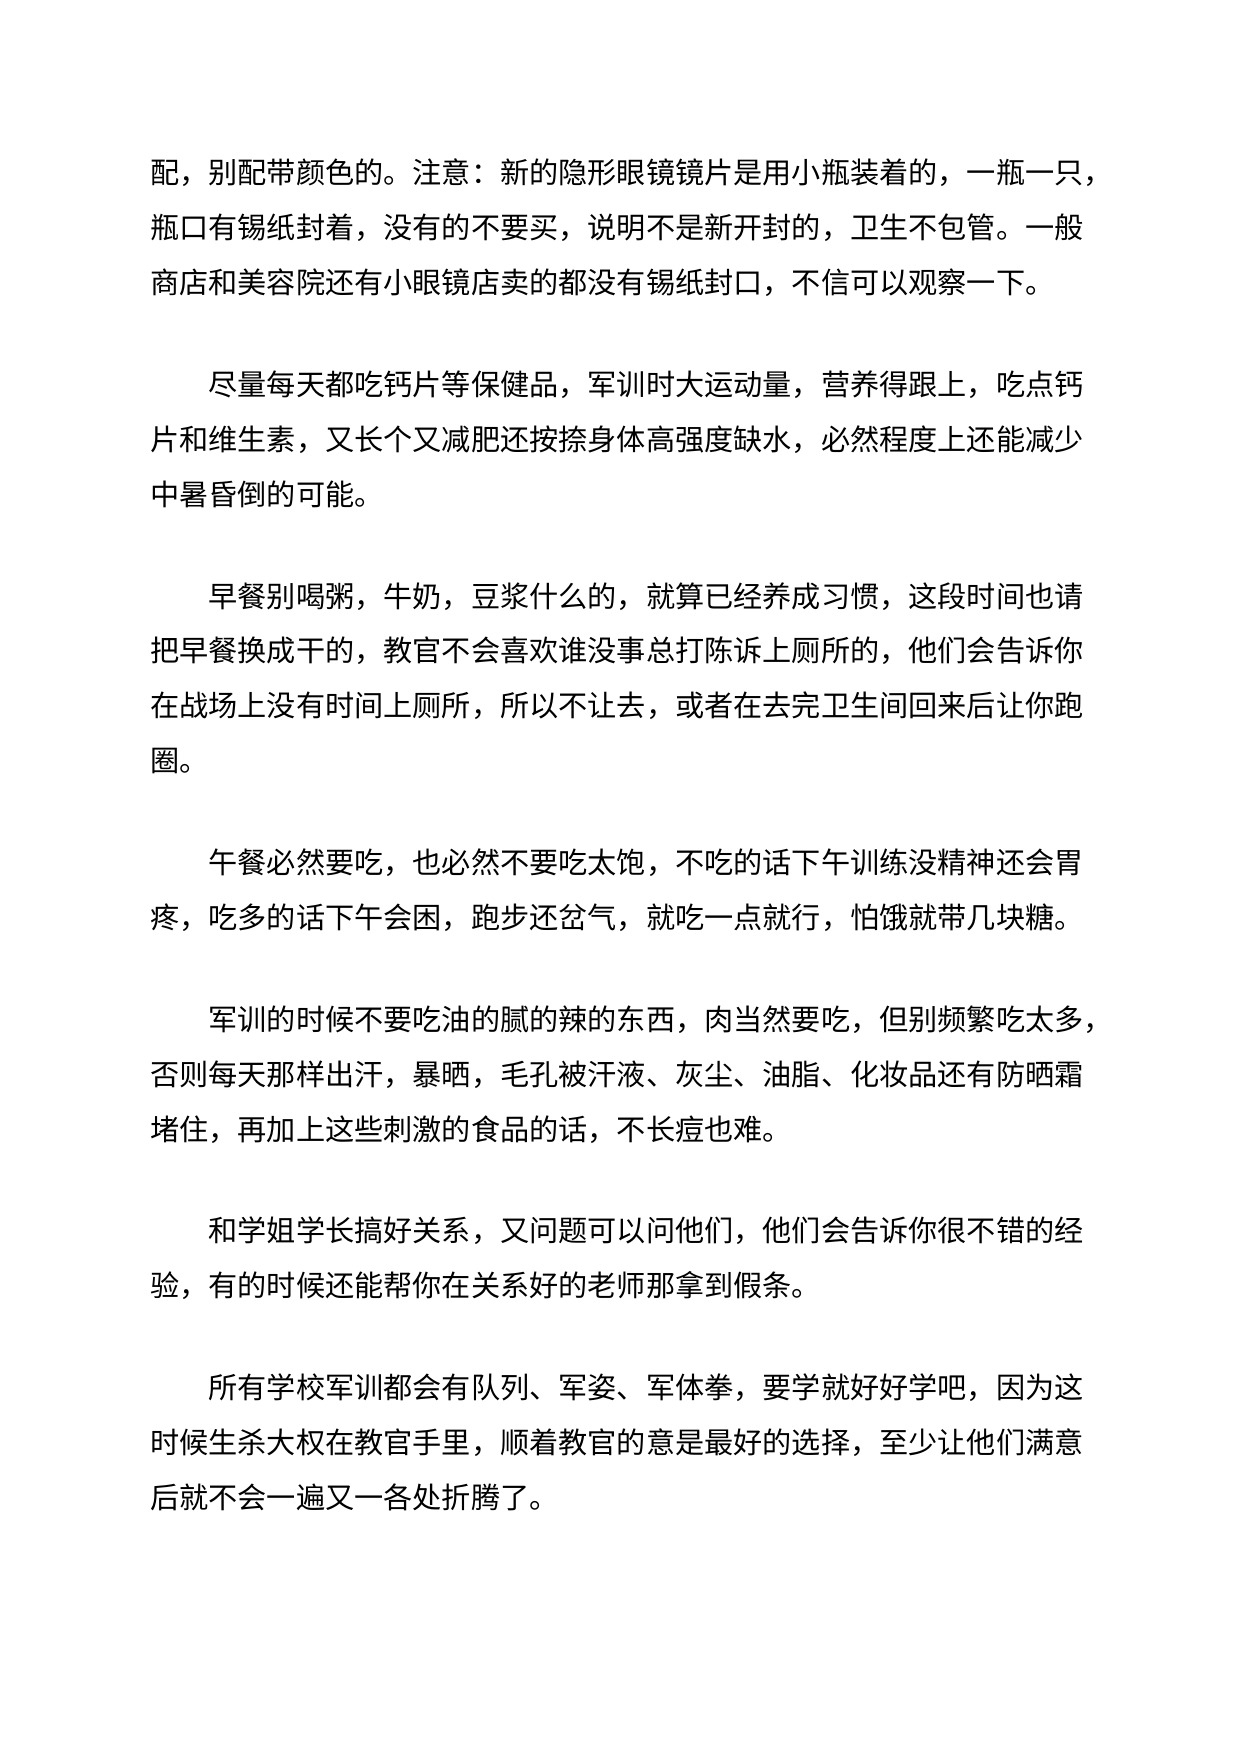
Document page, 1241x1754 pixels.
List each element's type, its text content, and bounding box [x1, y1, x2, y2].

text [150, 150, 1090, 302]
text 午餐必然要吃，也必然不要吃太饱，不吃的话下午训练没精神还会胃疼，吃多的话下午会困，跑步还岔气，就吃一点就行，怕饿就带几块糖。 [150, 839, 1090, 937]
text 和学姐学长搞好关系，又问题可以问他们，他们会告诉你很不错的经验，有的时候还能帮你在关系好的老师那拿到假条。 [150, 1208, 1090, 1305]
text 军训的时候不要吃油的腻的辣的东西，肉当然要吃，但别频繁吃太多，否则每天那样出汗，暴晒，毛孔被汗液、灰尘、油脂、化妆品还有防晒霜堵住，再加上这些刺激的食品的话，不长痘也难。 [150, 996, 1090, 1148]
text 所有学校军训都会有队列、军姿、军体拳，要学就好好学吧，因为这时候生杀大权在教官手里，顺着教官的意是最好的选择，至少让他们满意后就不会一遍又一各处折腾了。 [150, 1364, 1090, 1517]
text 早餐别喝粥，牛奶，豆浆什么的，就算已经养成习惯，这段时间也请把早餐换成干的，教官不会喜欢谁没事总打陈诉上厕所的，他们会告诉你在战场上没有时间上厕所，所以不让去，或者在去完卫生间回来后让你跑圈。 [150, 573, 1090, 780]
text 尽量每天都吃钙片等保健品，军训时大运动量，营养得跟上，吃点钙片和维生素，又长个又减肥还按捺身体高强度缺水，必然程度上还能减少中暑昏倒的可能。 [150, 362, 1090, 514]
